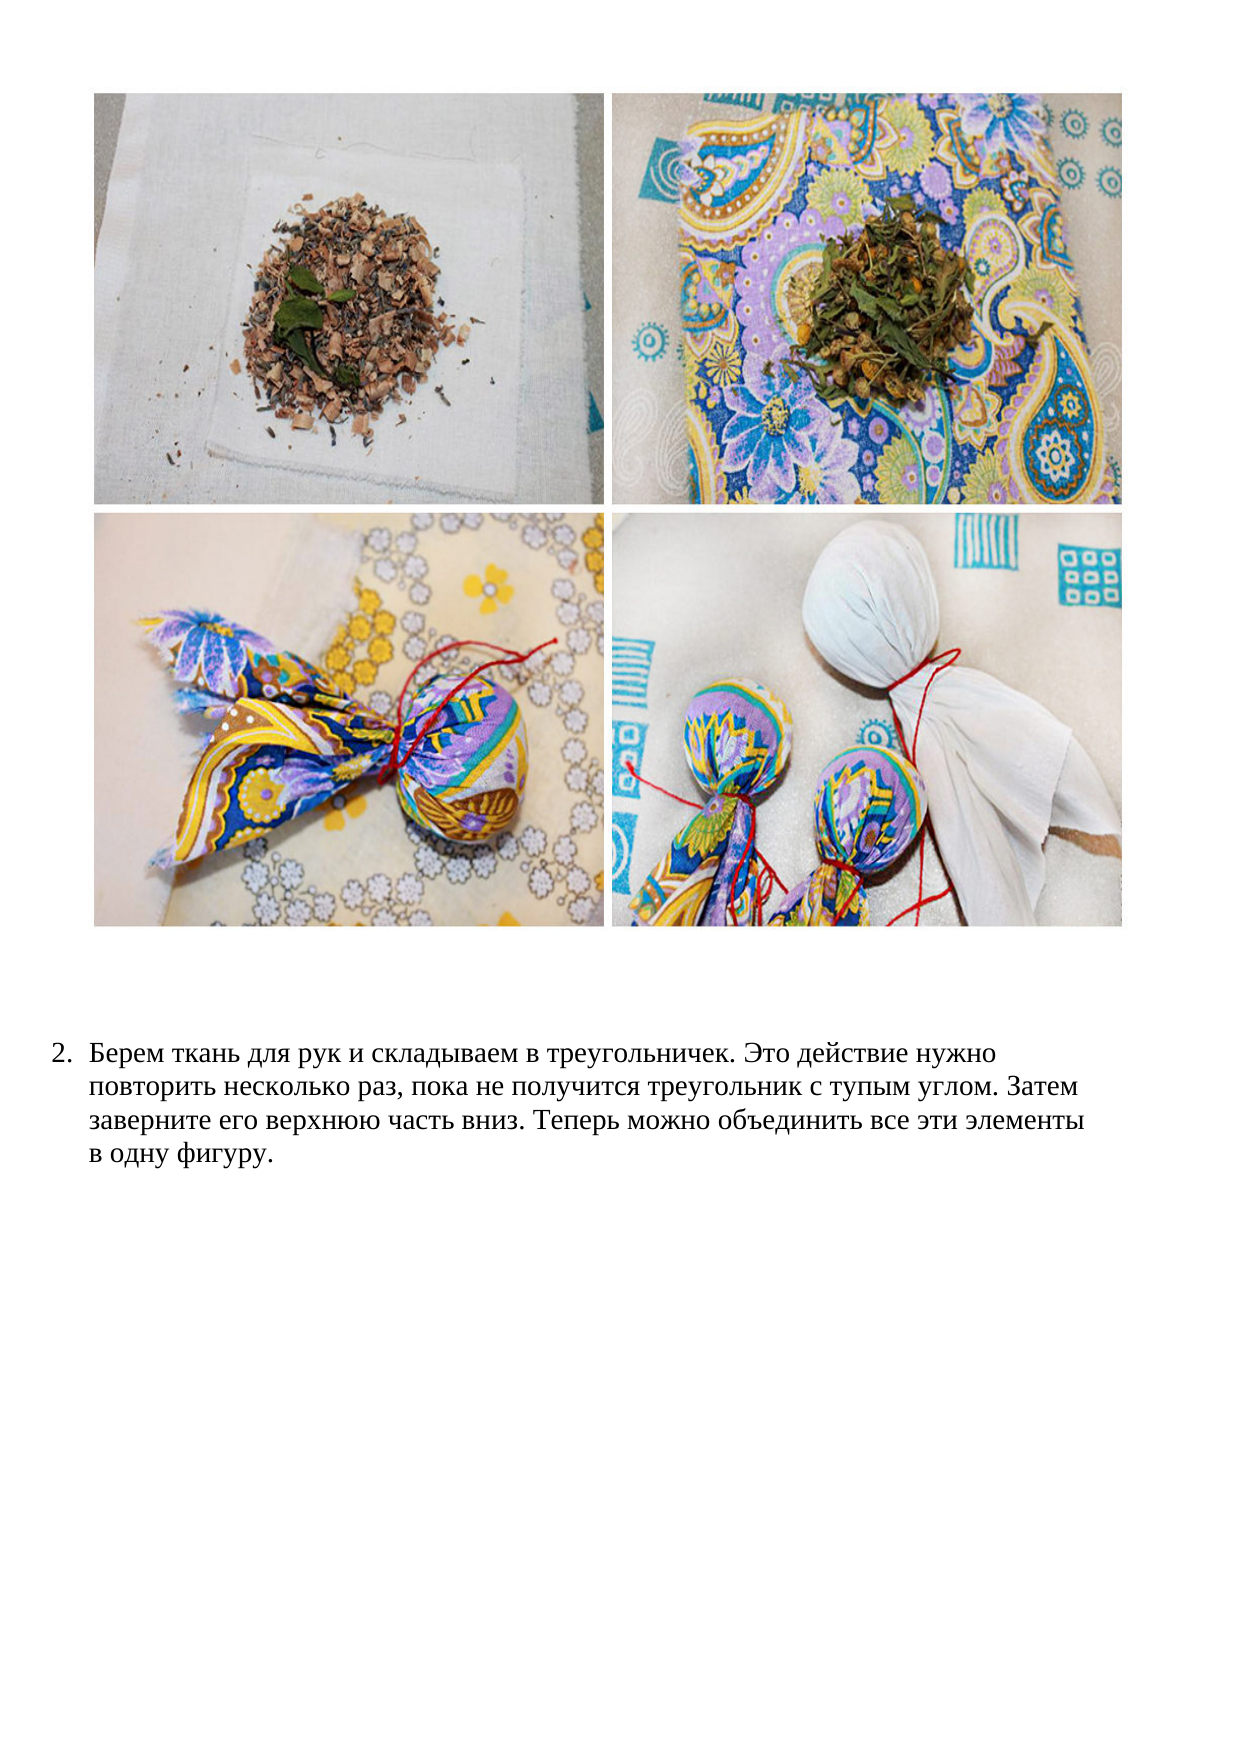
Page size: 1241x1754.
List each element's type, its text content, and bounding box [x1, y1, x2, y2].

list Берем ткань для рук и складываем в треугольничек. Это действие нужно повторить несколько раз, пока не получится треугольник с тупым углом. Затем заверните его верхнюю часть вниз. Теперь можно объединить все эти элементы в одну фигуру. [51, 1035, 1093, 1169]
picture [88, 86, 1128, 935]
